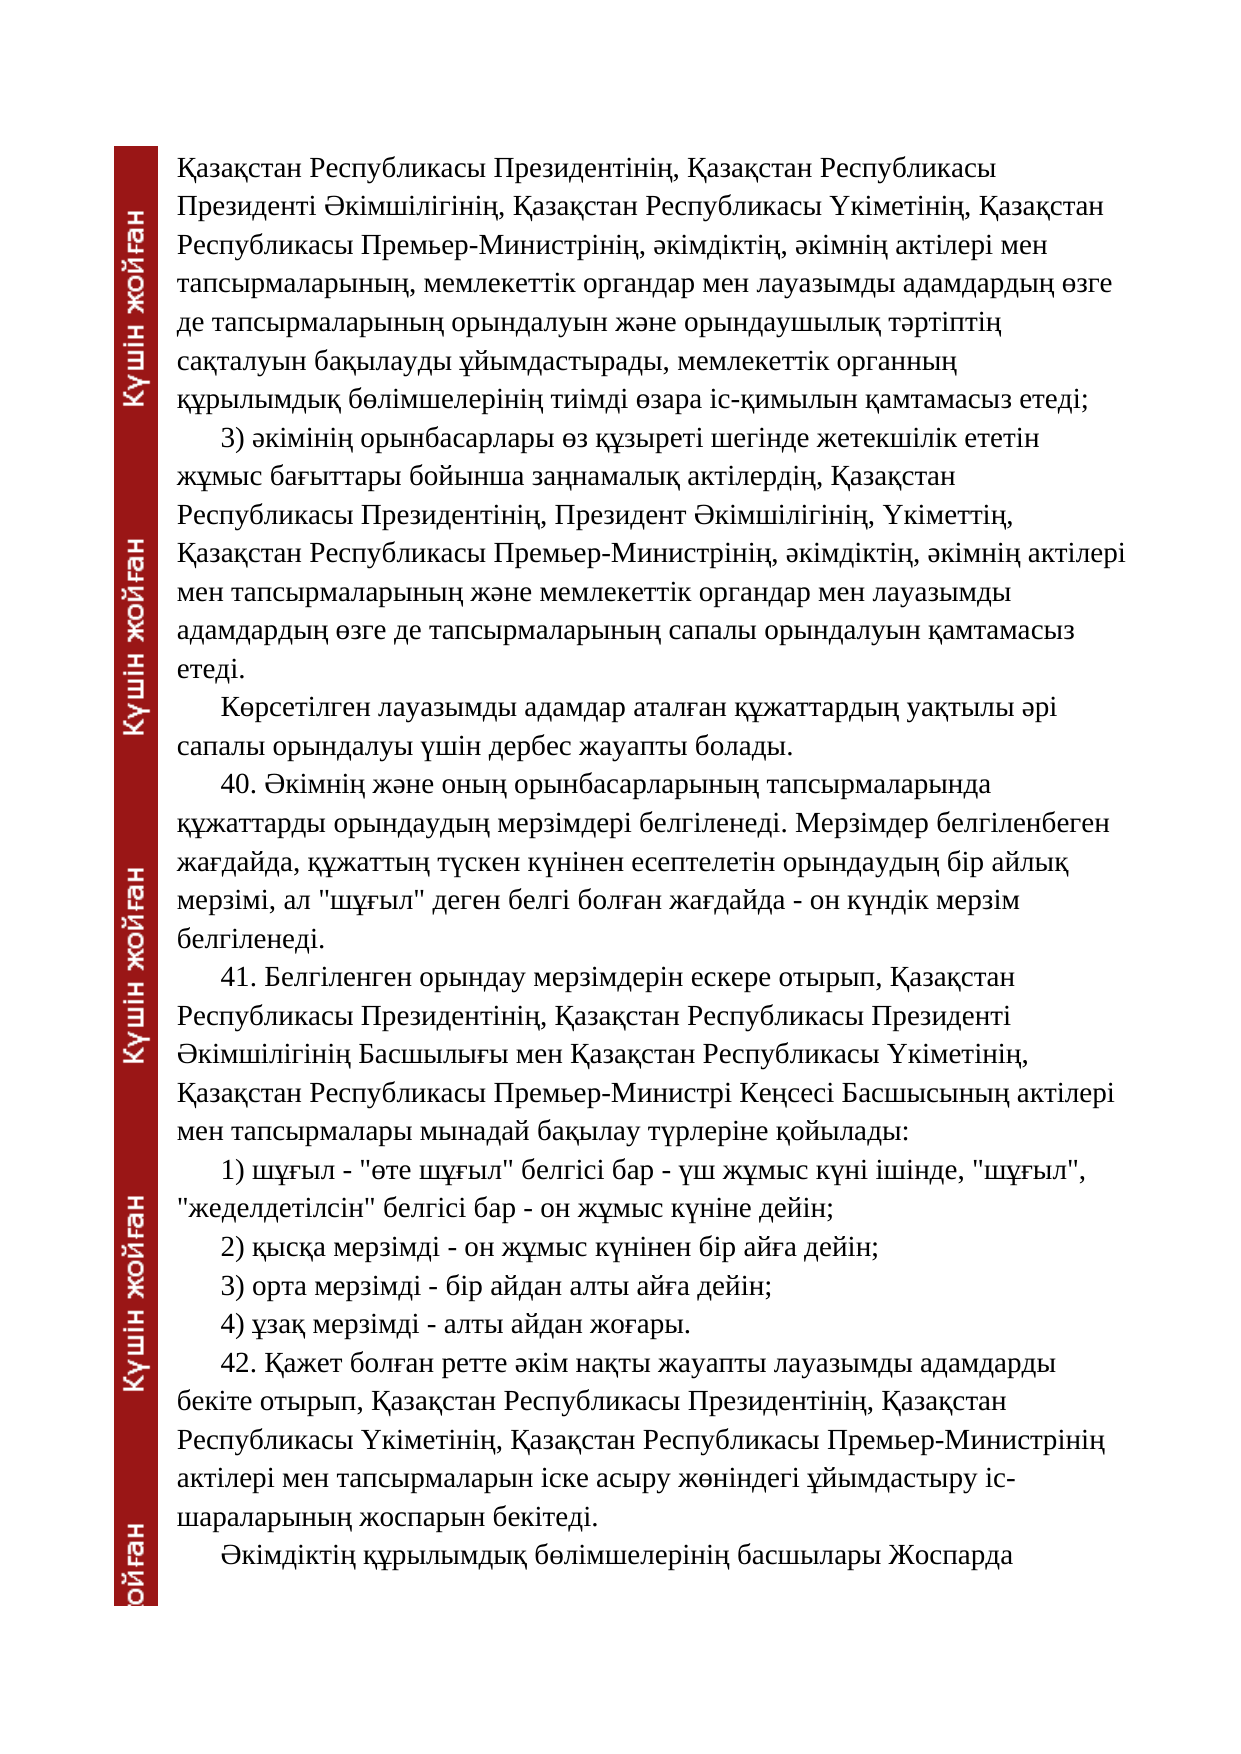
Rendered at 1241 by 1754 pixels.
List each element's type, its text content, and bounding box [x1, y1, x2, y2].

picture [114, 146, 158, 150]
picture [114, 1571, 158, 1606]
